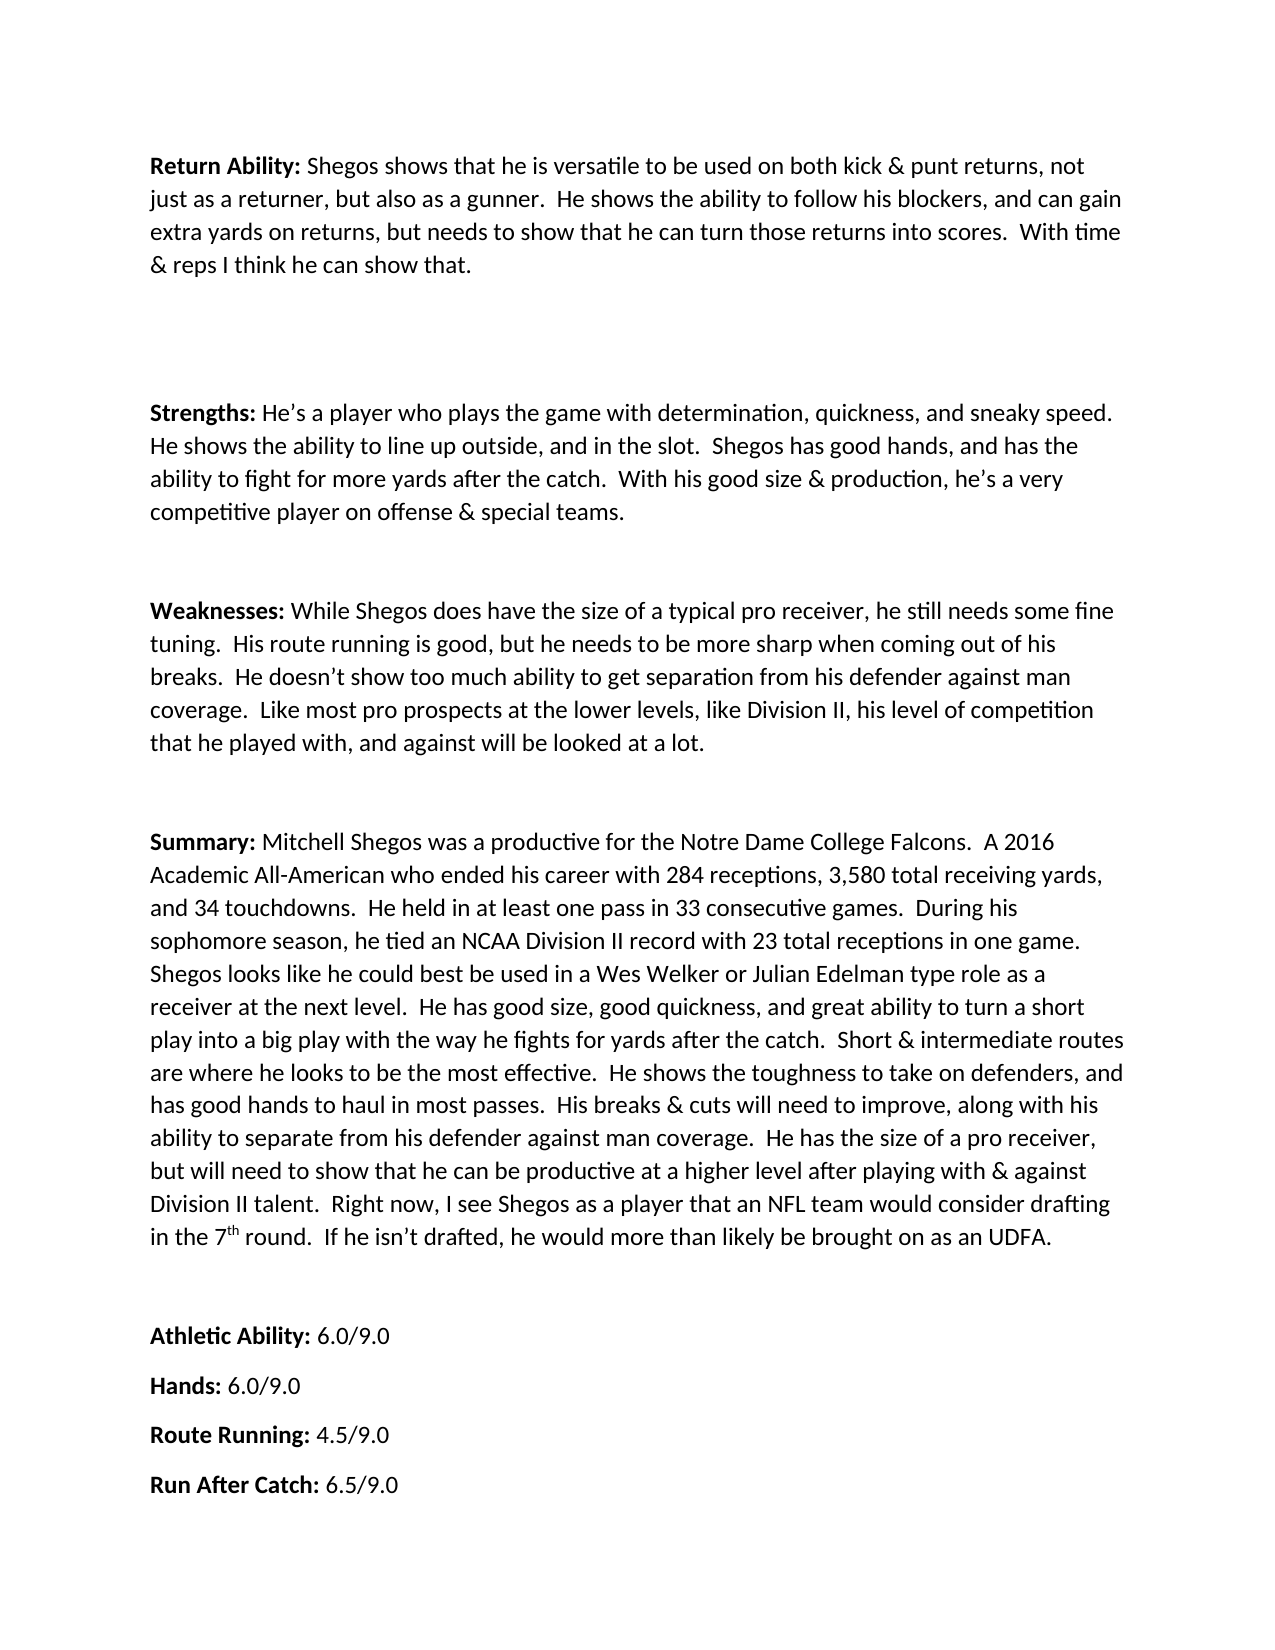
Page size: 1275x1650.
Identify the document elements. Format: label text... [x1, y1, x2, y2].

text Run After Catch: 6.5/9.0 [150, 1469, 1125, 1500]
text Route Running: 4.5/9.0 [150, 1419, 1125, 1450]
text Weaknesses: While Shegos does have the size of a typical pro receiver, he still needs some fine tuning. His route running is good, but he needs to be more sharp when coming out of his breaks. He doesn’t show too much ability to get separation from his defender against man coverage. Like most pro prospects at the lower levels, like Division II, his level of competition that he played with, and against will be looked at a lot. [150, 595, 1125, 758]
text Hands: 6.0/9.0 [150, 1370, 1125, 1401]
text Strengths: He’s a player who plays the game with determination, quickness, and sneaky speed. He shows the ability to line up outside, and in the slot. Shegos has good hands, and has the ability to fight for more yards after the catch. With his good size & production, he’s a very competitive player on offense & special teams. [150, 397, 1125, 527]
text Summary: Mitchell Shegos was a productive for the Notre Dame College Falcons. A 2016 Academic All-American who ended his career with 284 receptions, 3,580 total receiving yards, and 34 touchdowns. He held in at least one pass in 33 consecutive games. During his sophomore season, he tied an NCAA Division II record with 23 total receptions in one game. Shegos looks like he could best be used in a Wes Welker or Julian Edelman type role as a receiver at the next level. He has good size, good quickness, and great ability to turn a short play into a big play with the way he fights for yards after the catch. Short & intermediate routes are where he looks to be the most effective. He shows the toughness to take on defenders, and has good hands to haul in most passes. His breaks & cuts will need to improve, along with his ability to separate from his defender against man coverage. He has the size of a pro receiver, but will need to show that he can be productive at a higher level after playing with & against Division II talent. Right now, I see Shegos as a player that an NFL team would consider drafting in the 7th round. If he isn’t drafted, he would more than likely be brought on as an UDFA. [150, 826, 1125, 1252]
text Return Ability: Shegos shows that he is versatile to be used on both kick & punt returns, not just as a returner, but also as a gunner. He shows the ability to follow his blockers, and can gain extra yards on returns, but needs to show that he can turn those returns into scores. With time & reps I think he can show that. [150, 150, 1125, 279]
text Athletic Ability: 6.0/9.0 [150, 1320, 1125, 1351]
